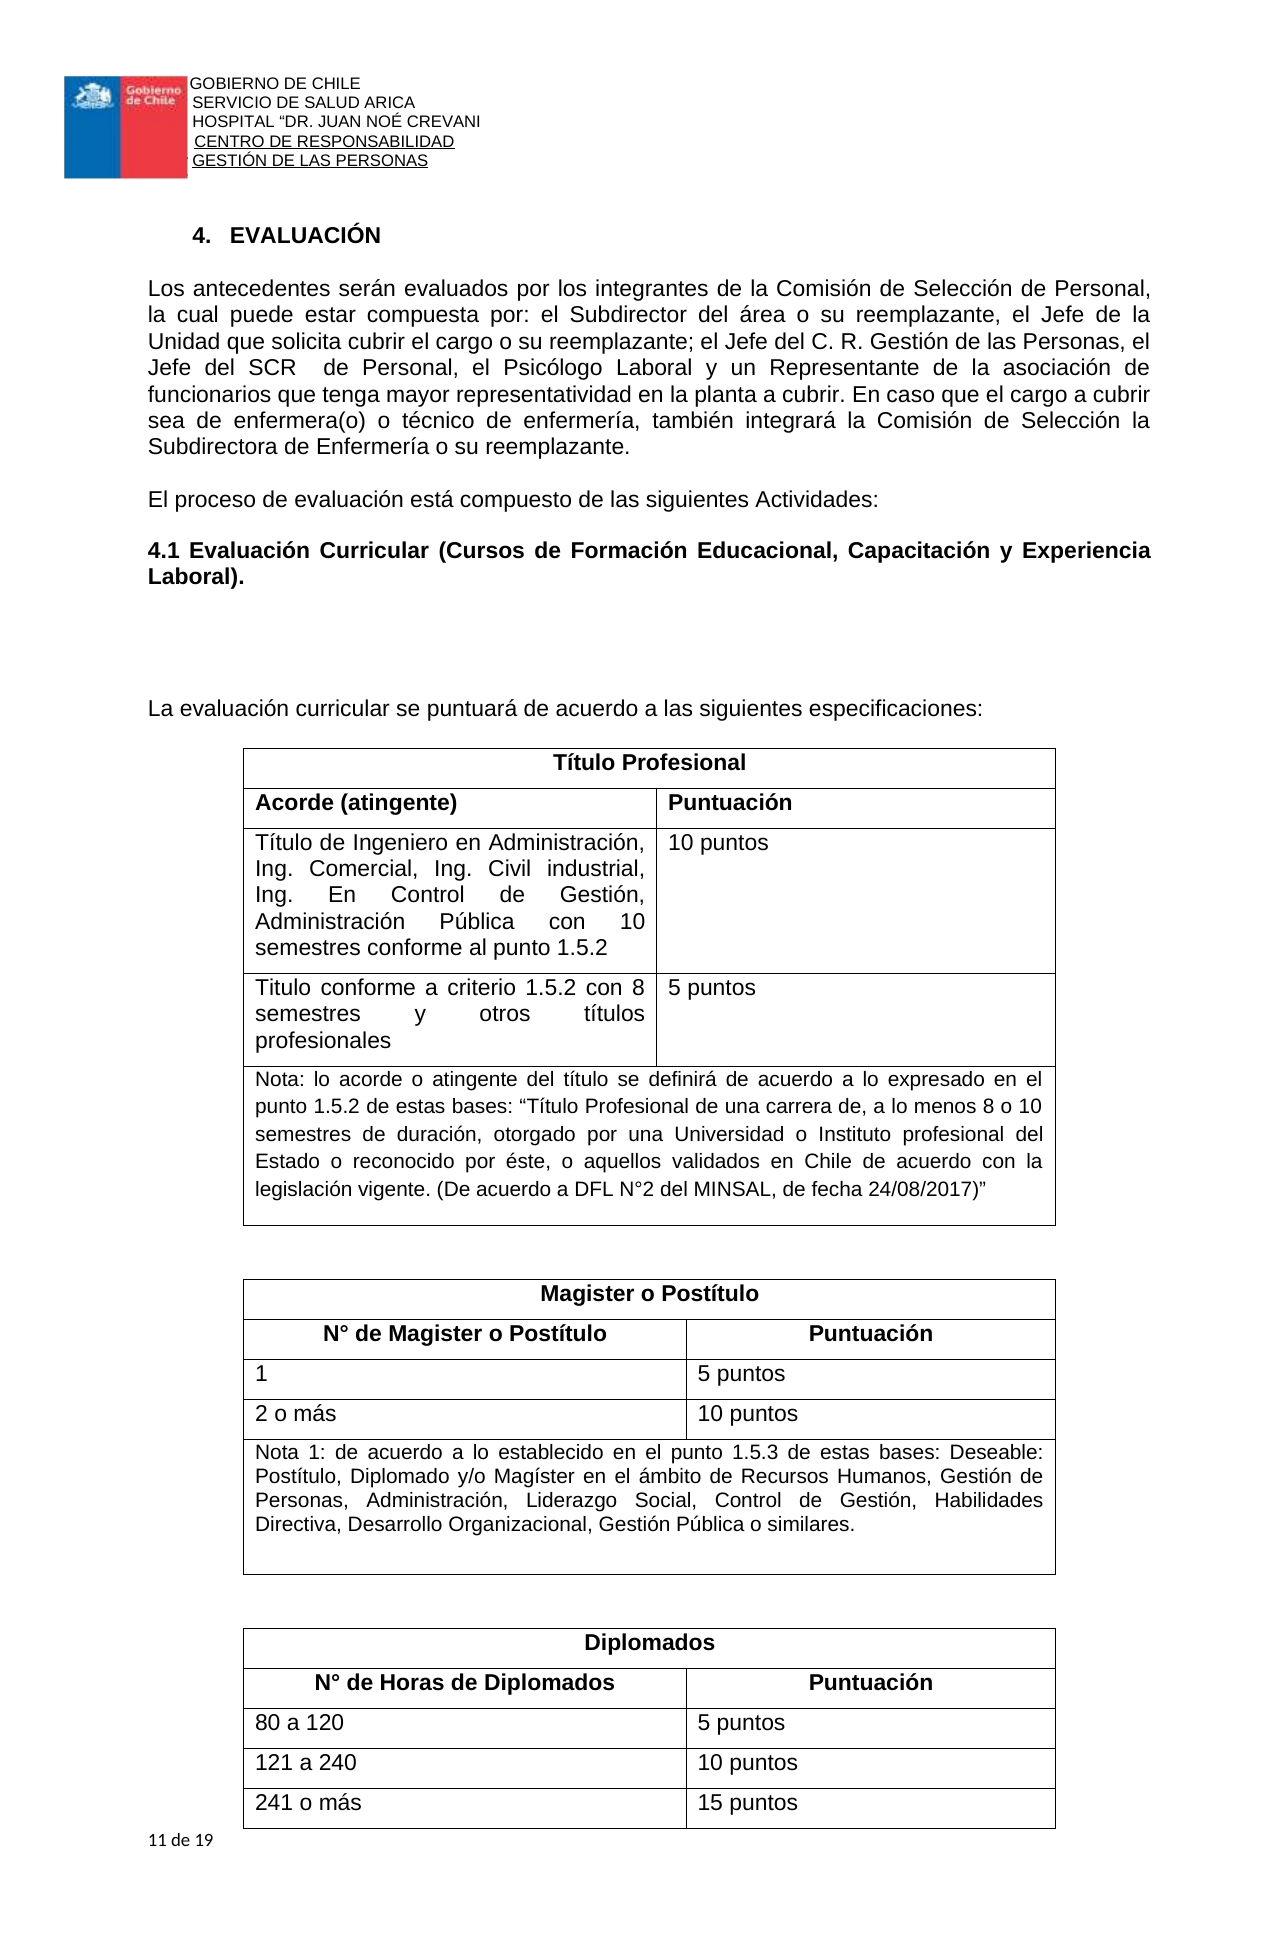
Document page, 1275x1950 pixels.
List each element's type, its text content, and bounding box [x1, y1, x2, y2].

table_cell 80 a 120 [244, 1709, 686, 1748]
picture [63, 75, 188, 180]
table_cell 5 puntos [687, 1709, 1055, 1748]
table_cell Acorde (atingente) [244, 789, 656, 828]
table_cell N° de Horas de Diplomados [244, 1669, 686, 1708]
table_cell 15 puntos [687, 1789, 1055, 1827]
table_header Diplomados [244, 1629, 1055, 1668]
table_cell 2 o más [244, 1400, 686, 1438]
text El proceso de evaluación está compuesto de las siguientes Actividades: [148, 486, 1152, 512]
text 4.1 Evaluación Curricular (Cursos de Formación Educacional, Capacitación y Experiencia Laboral). [148, 537, 1152, 590]
table_cell Puntuación [687, 1320, 1055, 1359]
table_cell Nota: lo acorde o atingente del título se definirá de acuerdo a lo expresado en el punto 1.5.2 de estas bases: “Título Profesional de una carrera de, a lo menos 8 o 10 semestres de duración, otorgado por una Universidad o Instituto profesional del Estado o reconocido por éste, o aquellos validados en Chile de acuerdo con la legislación vigente. (De acuerdo a DFL N°2 del MINSAL, de fecha 24/08/2017)” [244, 1067, 1055, 1225]
table_cell Puntuación [657, 789, 1055, 828]
table_cell Título de Ingeniero en Administración, Ing. Comercial, Ing. Civil industrial, Ing. En Control de Gestión, Administración Pública con 10 semestres conforme al punto 1.5.2 [244, 829, 656, 973]
table_header Magister o Postítulo [244, 1280, 1055, 1319]
list EVALUACIÓN [192, 222, 1152, 249]
table_cell 5 puntos [687, 1360, 1055, 1399]
table_cell 10 puntos [687, 1400, 1055, 1438]
table_cell 1 [244, 1360, 686, 1399]
table_cell 10 puntos [687, 1749, 1055, 1788]
table_cell 10 puntos [657, 829, 1055, 973]
table_cell 241 o más [244, 1789, 686, 1827]
table_cell Nota 1: de acuerdo a lo establecido en el punto 1.5.3 de estas bases: Deseable: Postítulo, Diplomado y/o Magíster en el ámbito de Recursos Humanos, Gestión de Personas, Administración, Liderazgo Social, Control de Gestión, Habilidades Directiva, Desarrollo Organizacional, Gestión Pública o similares. [244, 1440, 1055, 1574]
text Los antecedentes serán evaluados por los integrantes de la Comisión de Selección de Personal, la cual puede estar compuesta por: el Subdirector del área o su reemplazante, el Jefe de la Unidad que solicita cubrir el cargo o su reemplazante; el Jefe del C. R. Gestión de las Personas, el Jefe del SCR de Personal, el Psicólogo Laboral y un Representante de la asociación de funcionarios que tenga mayor representatividad en la planta a cubrir. En caso que el cargo a cubrir sea de enfermera(o) o técnico de enfermería, también integrará la Comisión de Selección la Subdirectora de Enfermería o su reemplazante. [148, 275, 1152, 459]
table_cell 121 a 240 [244, 1749, 686, 1788]
table_header Título Profesional [244, 749, 1055, 788]
table_cell N° de Magister o Postítulo [244, 1320, 686, 1359]
table_cell 5 puntos [657, 974, 1055, 1066]
text La evaluación curricular se puntuará de acuerdo a las siguientes especificaciones: [148, 695, 1152, 721]
table_cell Puntuación [687, 1669, 1055, 1708]
table_cell Titulo conforme a criterio 1.5.2 con 8 semestres y otros títulos profesionales [244, 974, 656, 1066]
